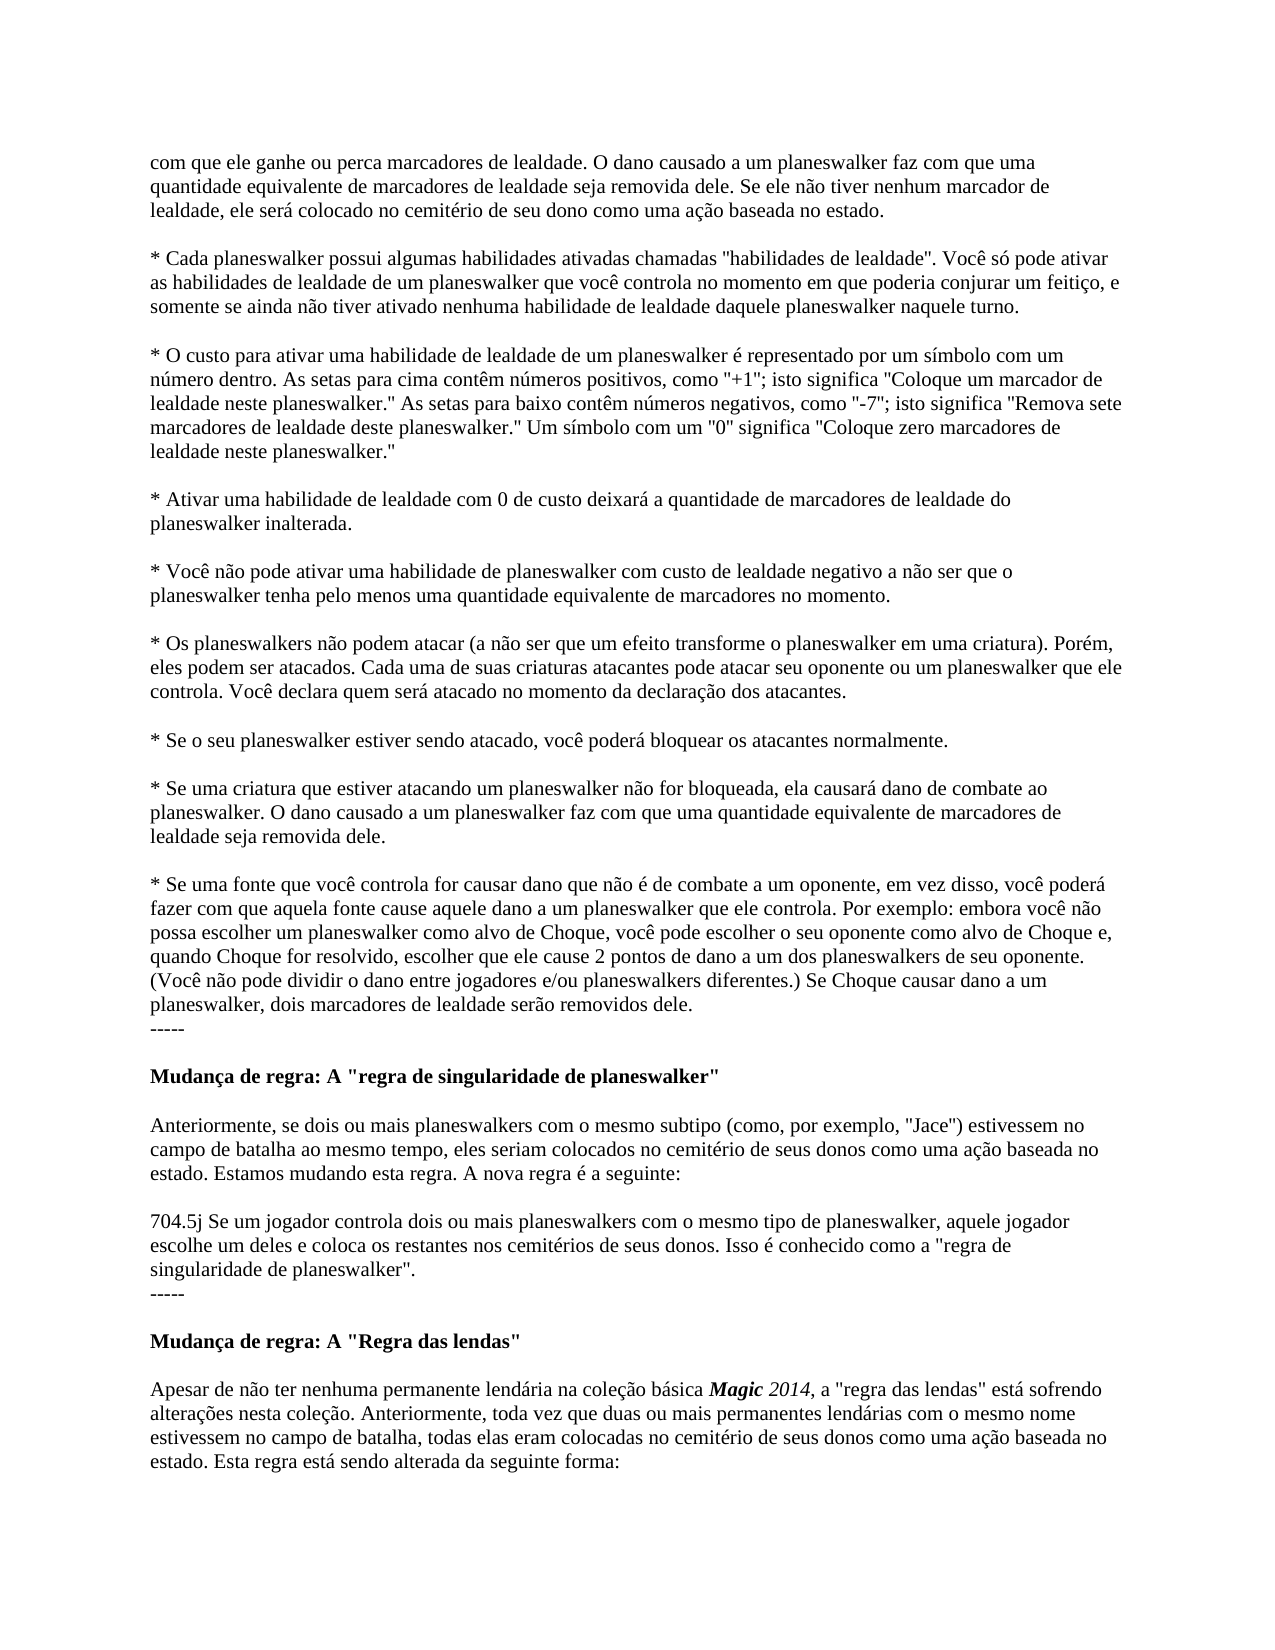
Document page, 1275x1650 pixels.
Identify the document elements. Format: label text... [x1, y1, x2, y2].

text Anteriormente, se dois ou mais planeswalkers com o mesmo subtipo (como, por exemplo, ''Jace'') estivessem no campo de batalha ao mesmo tempo, eles seriam colocados no cemitério de seus donos como uma ação baseada no estado. Estamos mudando esta regra. A nova regra é a seguinte: [150, 1112, 1125, 1185]
text Apesar de não ter nenhuma permanente lendária na coleção básica Magic 2014, a "regra das lendas" está sofrendo alterações nesta coleção. Anteriormente, toda vez que duas ou mais permanentes lendárias com o mesmo nome estivessem no campo de batalha, todas elas eram colocadas no cemitério de seus donos como uma ação baseada no estado. Esta regra está sendo alterada da seguinte forma: [150, 1377, 1125, 1473]
text * Você não pode ativar uma habilidade de planeswalker com custo de lealdade negativo a não ser que o planeswalker tenha pelo menos uma quantidade equivalente de marcadores no momento. [150, 559, 1125, 607]
text * Se uma fonte que você controla for causar dano que não é de combate a um oponente, em vez disso, você poderá fazer com que aquela fonte cause aquele dano a um planeswalker que ele controla. Por exemplo: embora você não possa escolher um planeswalker como alvo de Choque, você pode escolher o seu oponente como alvo de Choque e, quando Choque for resolvido, escolher que ele cause 2 pontos de dano a um dos planeswalkers de seu oponente. (Você não pode dividir o dano entre jogadores e/ou planeswalkers diferentes.) Se Choque causar dano a um planeswalker, dois marcadores de lealdade serão removidos dele. [150, 872, 1125, 1016]
text * Se o seu planeswalker estiver sendo atacado, você poderá bloquear os atacantes normalmente. [150, 727, 1125, 752]
text * Cada planeswalker possui algumas habilidades ativadas chamadas ''habilidades de lealdade''. Você só pode ativar as habilidades de lealdade de um planeswalker que você controla no momento em que poderia conjurar um feitiço, e somente se ainda não tiver ativado nenhuma habilidade de lealdade daquele planeswalker naquele turno. [150, 246, 1125, 318]
text * Se uma criatura que estiver atacando um planeswalker não for bloqueada, ela causará dano de combate ao planeswalker. O dano causado a um planeswalker faz com que uma quantidade equivalente de marcadores de lealdade seja removida dele. [150, 776, 1125, 848]
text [150, 150, 1125, 222]
text ----- [150, 1016, 1125, 1040]
text ----- [150, 1281, 1125, 1305]
text Mudança de regra: A "Regra das lendas" [150, 1329, 1125, 1353]
text 704.5j Se um jogador controla dois ou mais planeswalkers com o mesmo tipo de planeswalker, aquele jogador escolhe um deles e coloca os restantes nos cemitérios de seus donos. Isso é conhecido como a "regra de singularidade de planeswalker". [150, 1209, 1125, 1281]
text * Os planeswalkers não podem atacar (a não ser que um efeito transforme o planeswalker em uma criatura). Porém, eles podem ser atacados. Cada uma de suas criaturas atacantes pode atacar seu oponente ou um planeswalker que ele controla. Você declara quem será atacado no momento da declaração dos atacantes. [150, 631, 1125, 703]
text Mudança de regra: A "regra de singularidade de planeswalker" [150, 1064, 1125, 1088]
text * O custo para ativar uma habilidade de lealdade de um planeswalker é representado por um símbolo com um número dentro. As setas para cima contêm números positivos, como ''+1''; isto significa ''Coloque um marcador de lealdade neste planeswalker.'' As setas para baixo contêm números negativos, como ''-7''; isto significa ''Remova sete marcadores de lealdade deste planeswalker.'' Um símbolo com um ''0'' significa ''Coloque zero marcadores de lealdade neste planeswalker.'' [150, 342, 1125, 463]
text * Ativar uma habilidade de lealdade com 0 de custo deixará a quantidade de marcadores de lealdade do planeswalker inalterada. [150, 487, 1125, 535]
